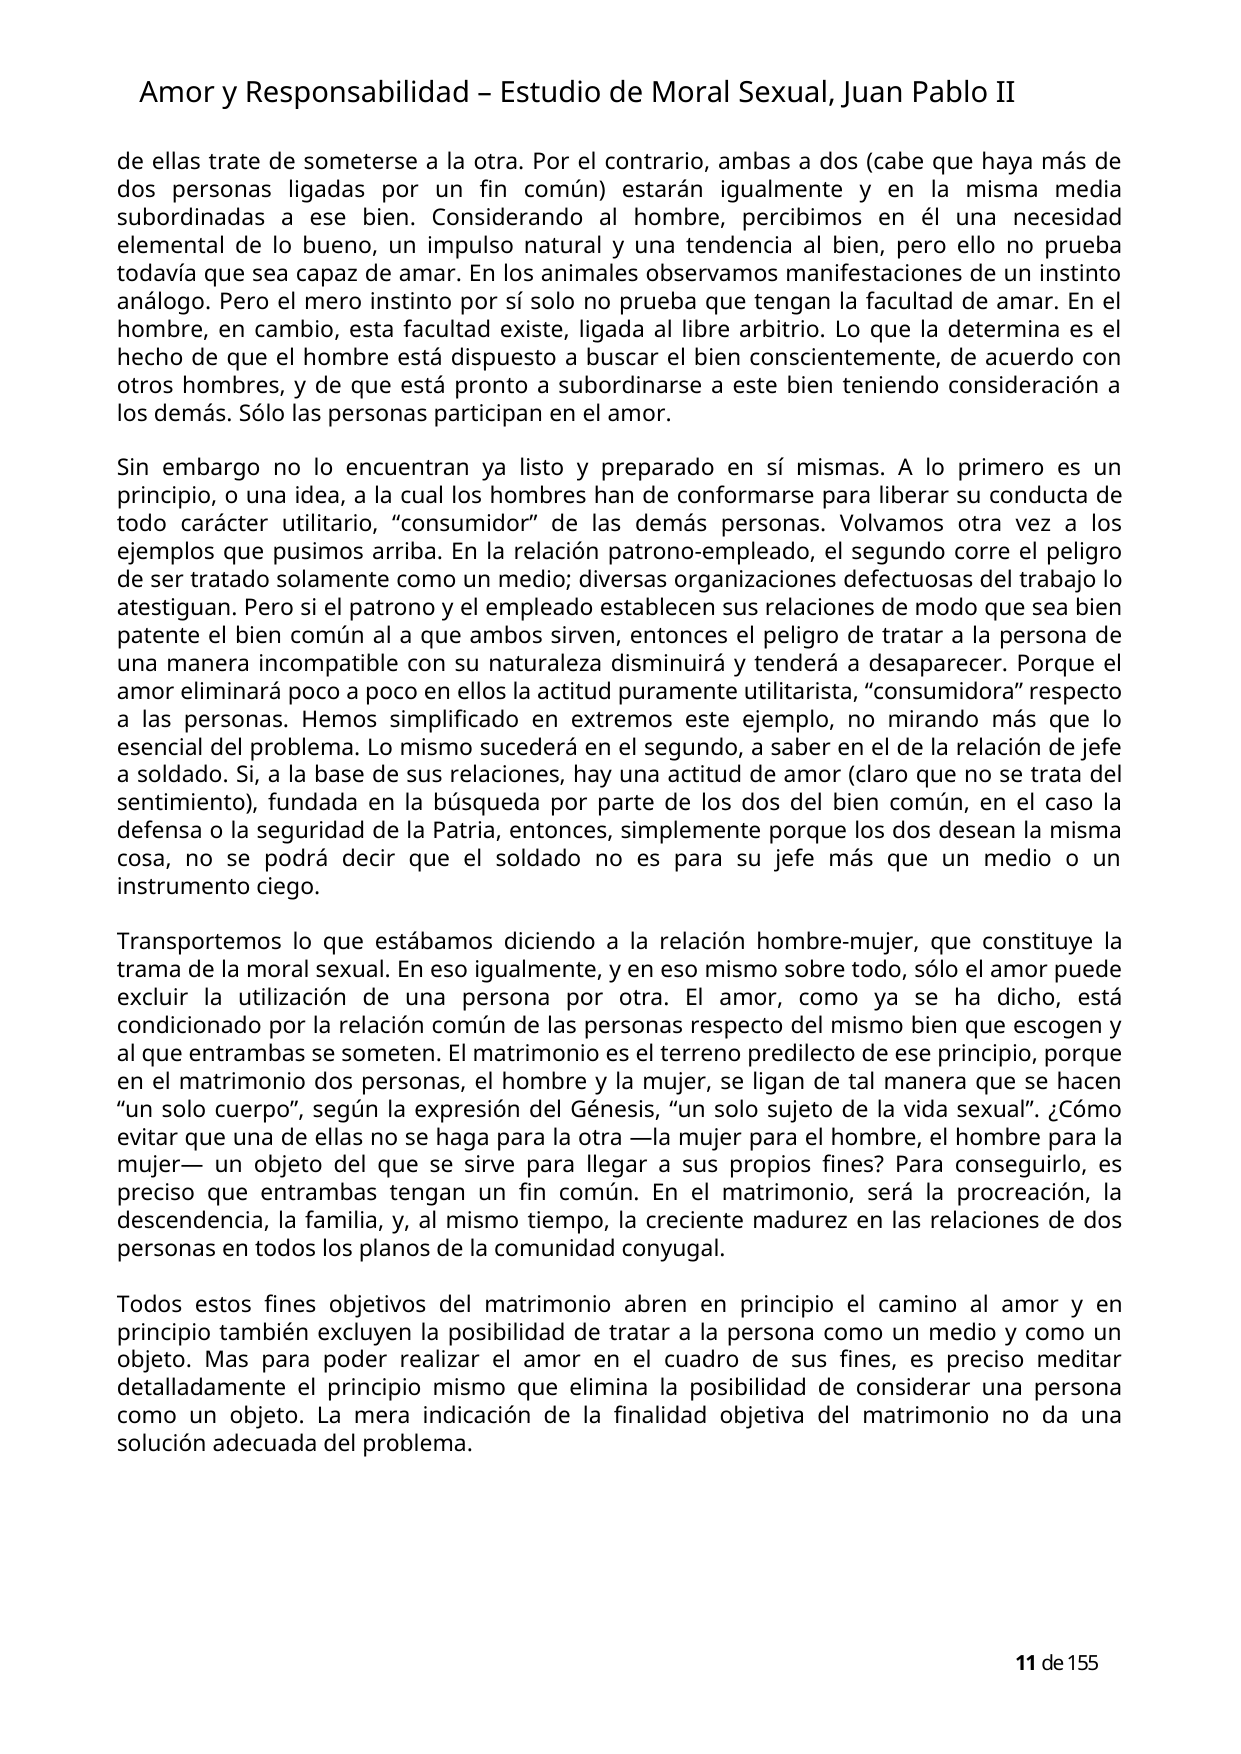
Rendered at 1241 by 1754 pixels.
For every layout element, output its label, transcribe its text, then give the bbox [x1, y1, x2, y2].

text Amor y Responsabilidad – Estudio de Moral Sexual, Juan Pablo II [139, 75, 1124, 109]
text Transportemos lo que estábamos diciendo a la relación hombre-mujer, que constituye la trama de la moral sexual. En eso igualmente, y en eso mismo sobre todo, sólo el amor puede excluir la utilización de una persona por otra. El amor, como ya se ha dicho, está condicionado por la relación común de las personas respecto del mismo bien que escogen y al que entrambas se someten. El matrimonio es el terreno predilecto de ese principio, porque en el matrimonio dos personas, el hombre y la mujer, se ligan de tal manera que se hacen “un solo cuerpo”, según la expresión del Génesis, “un solo sujeto de la vida sexual”. ¿Cómo evitar que una de ellas no se haga para la otra —la mujer para el hombre, el hombre para la mujer— un objeto del que se sirve para llegar a sus propios fines? Para conseguirlo, es preciso que entrambas tengan un fin común. En el matrimonio, será la procreación, la descendencia, la familia, y, al mismo tiempo, la creciente madurez en las relaciones de dos personas en todos los planos de la comunidad conyugal. [117, 927, 1124, 1262]
text Sin embargo no lo encuentran ya listo y preparado en sí mismas. A lo primero es un principio, o una idea, a la cual los hombres han de conformarse para liberar su conducta de todo carácter utilitario, “consumidor” de las demás personas. Volvamos otra vez a los ejemplos que pusimos arriba. En la relación patrono-empleado, el segundo corre el peligro de ser tratado solamente como un medio; diversas organizaciones defectuosas del trabajo lo atestiguan. Pero si el patrono y el empleado establecen sus relaciones de modo que sea bien patente el bien común al a que ambos sirven, entonces el peligro de tratar a la persona de una manera incompatible con su naturaleza disminuirá y tenderá a desaparecer. Porque el amor eliminará poco a poco en ellos la actitud puramente utilitarista, “consumidora” respecto a las personas. Hemos simplificado en extremos este ejemplo, no mirando más que lo esencial del problema. Lo mismo sucederá en el segundo, a saber en el de la relación de jefe a soldado. Si, a la base de sus relaciones, hay una actitud de amor (claro que no se trata del sentimiento), fundada en la búsqueda por parte de los dos del bien común, en el caso la defensa o la seguridad de la Patria, entonces, simplemente porque los dos desean la misma cosa, no se podrá decir que el soldado no es para su jefe más que un medio o un instrumento ciego. [117, 453, 1124, 900]
text de ellas trate de someterse a la otra. Por el contrario, ambas a dos (cabe que haya más de dos personas ligadas por un fin común) estarán igualmente y en la misma media subordinadas a ese bien. Considerando al hombre, percibimos en él una necesidad elemental de lo bueno, un impulso natural y una tendencia al bien, pero ello no prueba todavía que sea capaz de amar. En los animales observamos manifestaciones de un instinto análogo. Pero el mero instinto por sí solo no prueba que tengan la facultad de amar. En el hombre, en cambio, esta facultad existe, ligada al libre arbitrio. Lo que la determina es el hecho de que el hombre está dispuesto a buscar el bien conscientemente, de acuerdo con otros hombres, y de que está pronto a subordinarse a este bien teniendo consideración a los demás. Sólo las personas participan en el amor. [117, 147, 1124, 427]
text Todos estos fines objetivos del matrimonio abren en principio el camino al amor y en principio también excluyen la posibilidad de tratar a la persona como un medio y como un objeto. Mas para poder realizar el amor en el cuadro de sus fines, es preciso meditar detalladamente el principio mismo que elimina la posibilidad de considerar una persona como un objeto. La mera indicación de la finalidad objetiva del matrimonio no da una solución adecuada del problema. [117, 1290, 1124, 1457]
